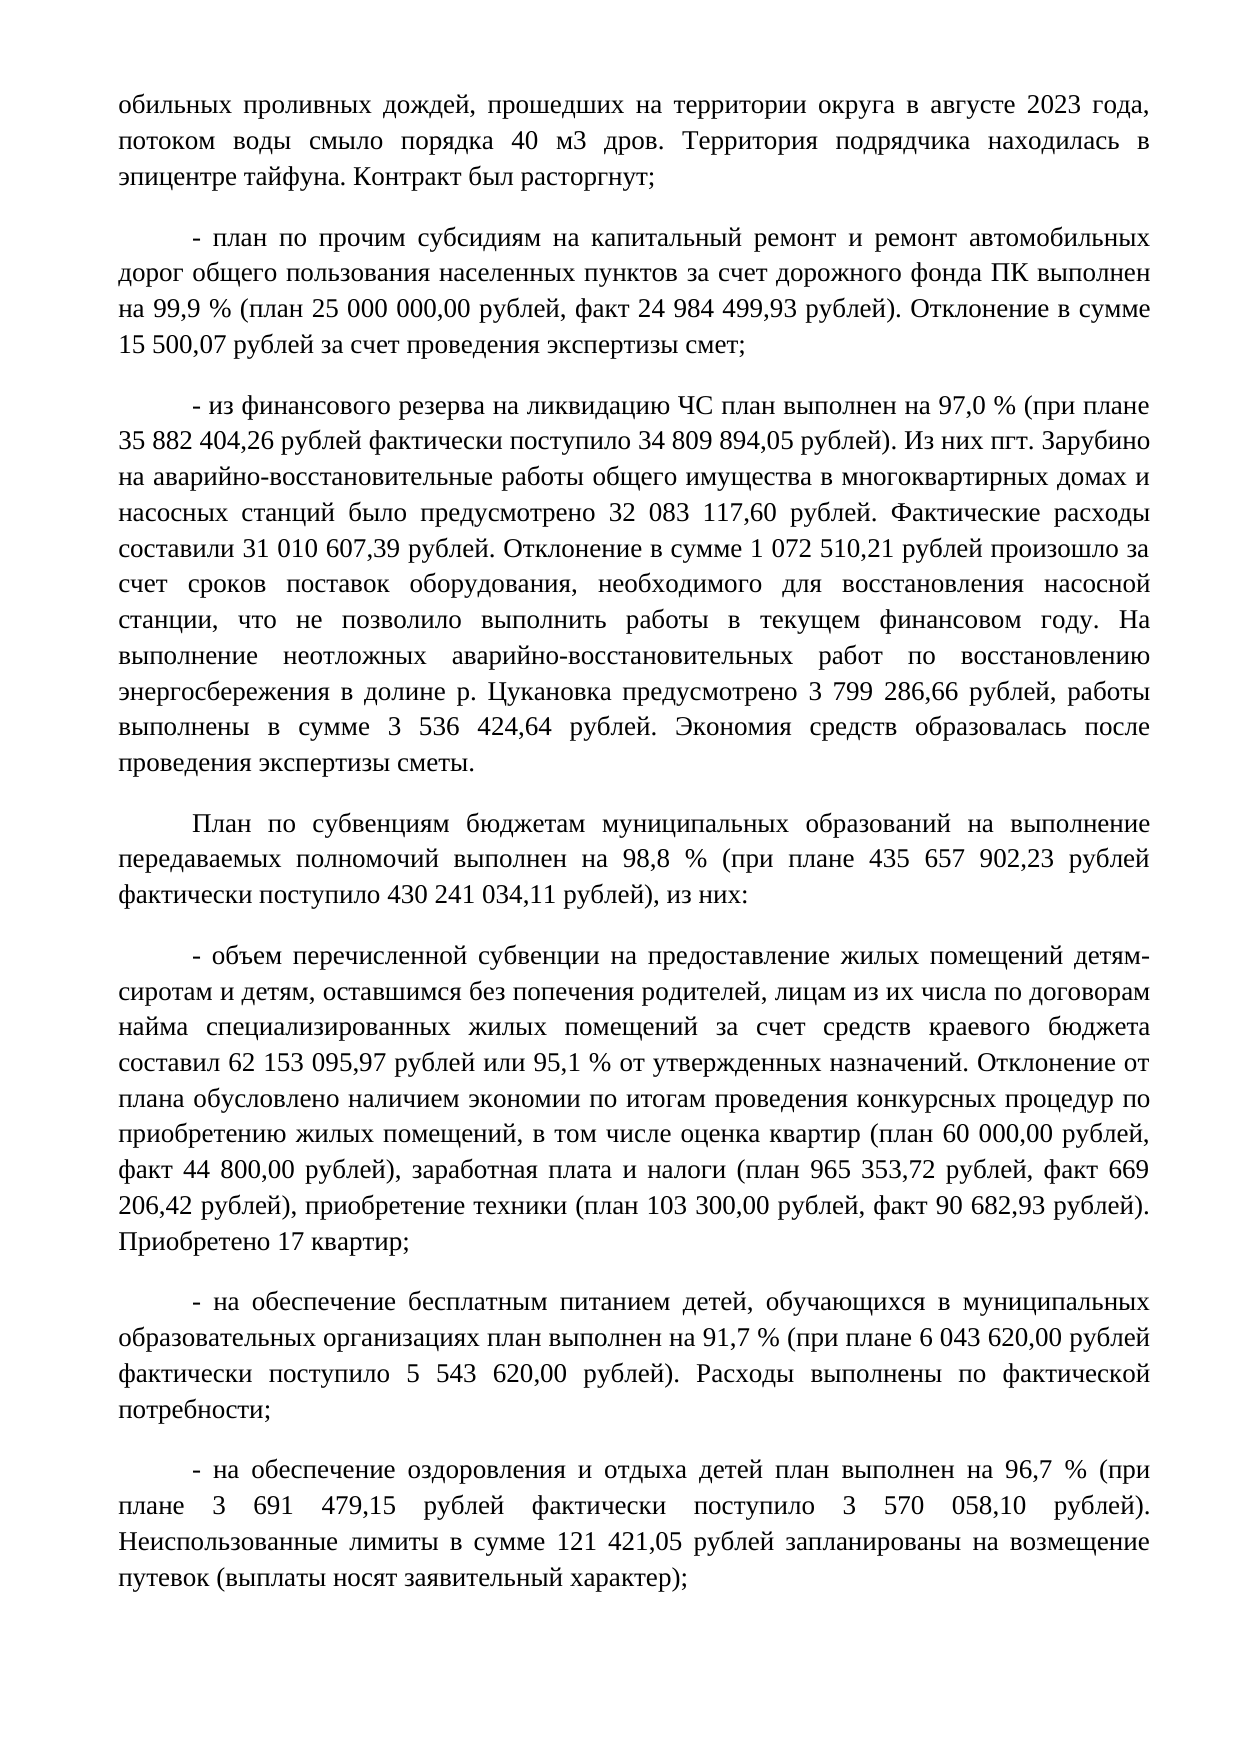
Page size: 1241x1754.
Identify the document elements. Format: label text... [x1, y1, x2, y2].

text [118, 89, 1152, 191]
text - план по прочим субсидиям на капитальный ремонт и ремонт автомобильных дорог общего пользования населенных пунктов за счет дорожного фонда ПК выполнен на 99,9 % (план 25 000 000,00 рублей, факт 24 984 499,93 рублей). Отклонение в сумме 15 500,07 рублей за счет проведения экспертизы смет; [118, 221, 1152, 359]
text - на обеспечение бесплатным питанием детей, обучающихся в муниципальных образовательных организациях план выполнен на 91,7 % (при плане 6 043 620,00 рублей фактически поступило 5 543 620,00 рублей). Расходы выполнены по фактической потребности; [118, 1286, 1152, 1424]
text План по субвенциям бюджетам муниципальных образований на выполнение передаваемых полномочий выполнен на 98,8 % (при плане 435 657 902,23 рублей фактически поступило 430 241 034,11 рублей), из них: [118, 807, 1152, 909]
text - объем перечисленной субвенции на предоставление жилых помещений детям-сиротам и детям, оставшимся без попечения родителей, лицам из их числа по договорам найма специализированных жилых помещений за счет средств краевого бюджета составил 62 153 095,97 рублей или 95,1 % от утвержденных назначений. Отклонение от плана обусловлено наличием экономии по итогам проведения конкурсных процедур по приобретению жилых помещений, в том числе оценка квартир (план 60 000,00 рублей, факт 44 800,00 рублей), заработная плата и налоги (план 965 353,72 рублей, факт 669 206,42 рублей), приобретение техники (план 103 300,00 рублей, факт 90 682,93 рублей). Приобретено 17 квартир; [118, 939, 1152, 1256]
text - на обеспечение оздоровления и отдыха детей план выполнен на 96,7 % (при плане 3 691 479,15 рублей фактически поступило 3 570 058,10 рублей). Неиспользованные лимиты в сумме 121 421,05 рублей запланированы на возмещение путевок (выплаты носят заявительный характер); [118, 1453, 1152, 1592]
text - из финансового резерва на ликвидацию ЧС план выполнен на 97,0 % (при плане 35 882 404,26 рублей фактически поступило 34 809 894,05 рублей). Из них пгт. Зарубино на аварийно-восстановительные работы общего имущества в многоквартирных домах и насосных станций было предусмотрено 32 083 117,60 рублей. Фактические расходы составили 31 010 607,39 рублей. Отклонение в сумме 1 072 510,21 рублей произошло за счет сроков поставок оборудования, необходимого для восстановления насосной станции, что не позволило выполнить работы в текущем финансовом году. На выполнение неотложных аварийно-восстановительных работ по восстановлению энергосбережения в долине р. Цукановка предусмотрено 3 799 286,66 рублей, работы выполнены в сумме 3 536 424,64 рублей. Экономия средств образовалась после проведения экспертизы сметы. [118, 389, 1152, 777]
